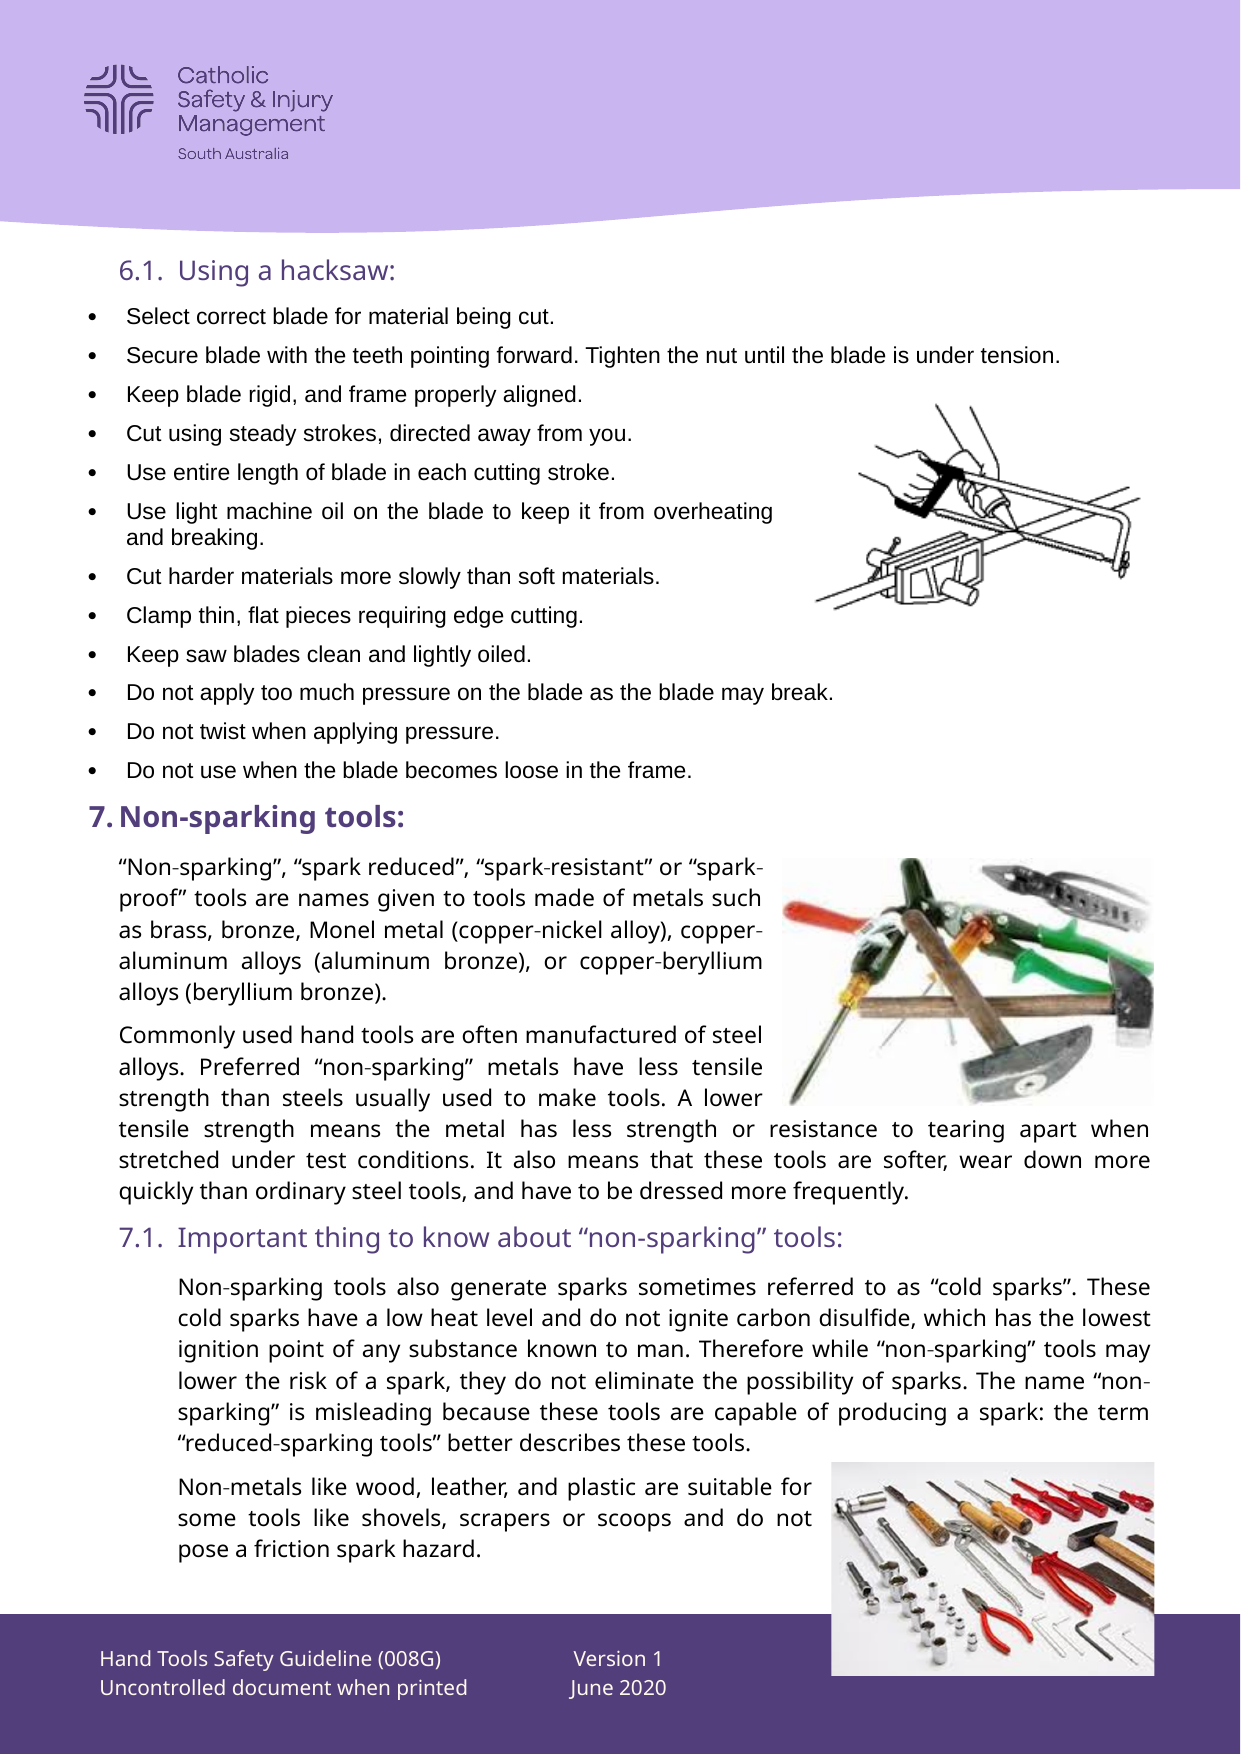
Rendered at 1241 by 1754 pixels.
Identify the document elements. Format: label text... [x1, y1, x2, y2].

subtitle Using a hacksaw: [118, 251, 1152, 288]
list Clamp thin, flat pieces requiring edge cutting. [89, 602, 793, 628]
list Cut using steady strokes, directed away from you. [89, 420, 793, 446]
list Cut harder materials more slowly than soft materials. [89, 563, 793, 589]
list Use light machine oil on the blade to keep it from overheating and breaking. [89, 498, 793, 550]
text “Non-sparking”, “spark reduced”, “spark-resistant” or “spark-proof” tools are names given to tools made of metals such as brass, bronze, Monel metal (copper-nickel alloy), copper-aluminum alloys (aluminum bronze), or copper-beryllium alloys (beryllium bronze). [118, 851, 1152, 1007]
text Non-metals like wood, leather, and plastic are suitable for some tools like shovels, scrapers or scoops and do not pose a friction spark hazard. [177, 1471, 831, 1564]
list Keep saw blades clean and lightly oiled. [89, 641, 1152, 667]
picture [59, 39, 361, 187]
subtitle Important thing to know about “non-sparking” tools: [118, 1219, 1152, 1256]
list Use entire length of blade in each cutting stroke. [89, 459, 793, 485]
list Select correct blade for material being cut. [89, 303, 1152, 330]
text Commonly used hand tools are often manufactured of steel alloys. Preferred “non-sparking” metals have less tensile strength than steels usually used to make tools. A lower tensile strength means the metal has less strength or resistance to tearing apart when stretched under test conditions. It also means that these tools are softer, wear down more quickly than ordinary steel tools, and have to be dressed more frequently. [118, 1019, 1152, 1206]
list Secure blade with the teeth pointing forward. Tighten the nut until the blade is under tension. [89, 342, 1152, 368]
list Do not twist when applying pressure. [89, 718, 1152, 744]
text Non-sparking tools also generate sparks sometimes referred to as “cold sparks”. These cold sparks have a low heat level and do not ignite carbon disulfide, which has the lowest ignition point of any substance known to man. Therefore while “non-sparking” tools may lower the risk of a spark, they do not eliminate the possibility of sparks. The name “non-sparking” is misleading because these tools are capable of producing a spark: the term “reduced-sparking tools” better describes these tools. [177, 1271, 1152, 1458]
subtitle Non-sparking tools: [89, 796, 1152, 836]
list Do not apply too much pressure on the blade as the blade may break. [89, 679, 1152, 706]
list Keep blade rigid, and frame properly aligned. [89, 381, 1152, 407]
picture [793, 393, 1154, 632]
list Do not use when the blade becomes loose in the frame. [89, 757, 1152, 783]
picture [782, 858, 1154, 1106]
